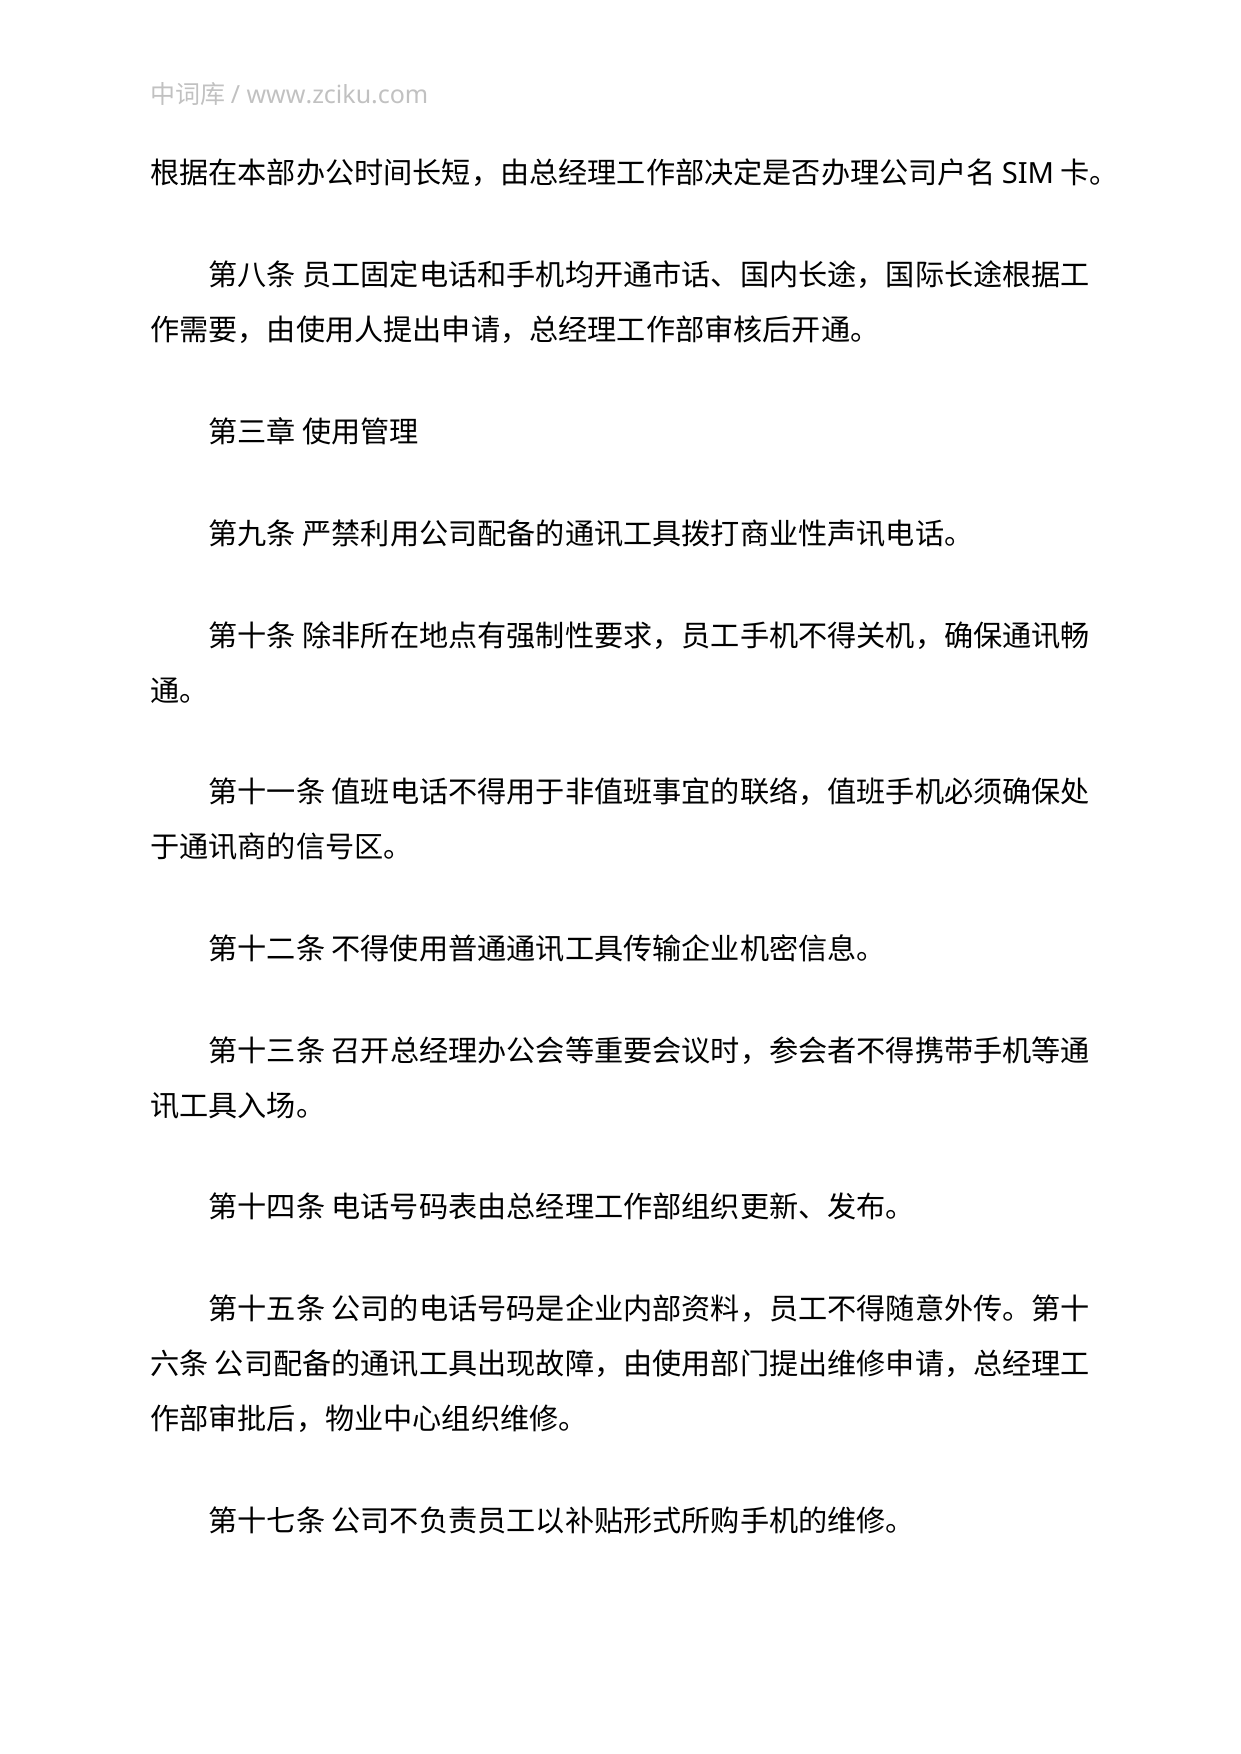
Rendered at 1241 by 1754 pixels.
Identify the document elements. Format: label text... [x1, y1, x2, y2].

text 第三章 使用管理 [150, 409, 1090, 451]
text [150, 150, 1090, 192]
text 第十三条 召开总经理办公会等重要会议时，参会者不得携带手机等通讯工具入场。 [150, 1027, 1090, 1124]
text 第十二条 不得使用普通通讯工具传输企业机密信息。 [150, 926, 1090, 968]
text 第八条 员工固定电话和手机均开通市话、国内长途，国际长途根据工作需要，由使用人提出申请，总经理工作部审核后开通。 [150, 252, 1090, 349]
text 第十五条 公司的电话号码是企业内部资料，员工不得随意外传。第十六条 公司配备的通讯工具出现故障，由使用部门提出维修申请，总经理工作部审批后，物业中心组织维修。 [150, 1286, 1090, 1438]
text 第十条 除非所在地点有强制性要求，员工手机不得关机，确保通讯畅通。 [150, 612, 1090, 709]
text 第十四条 电话号码表由总经理工作部组织更新、发布。 [150, 1184, 1090, 1226]
text 第十一条 值班电话不得用于非值班事宜的联络，值班手机必须确保处于通讯商的信号区。 [150, 769, 1090, 866]
text 第九条 严禁利用公司配备的通讯工具拨打商业性声讯电话。 [150, 510, 1090, 553]
text 第十七条 公司不负责员工以补贴形式所购手机的维修。 [150, 1497, 1090, 1539]
